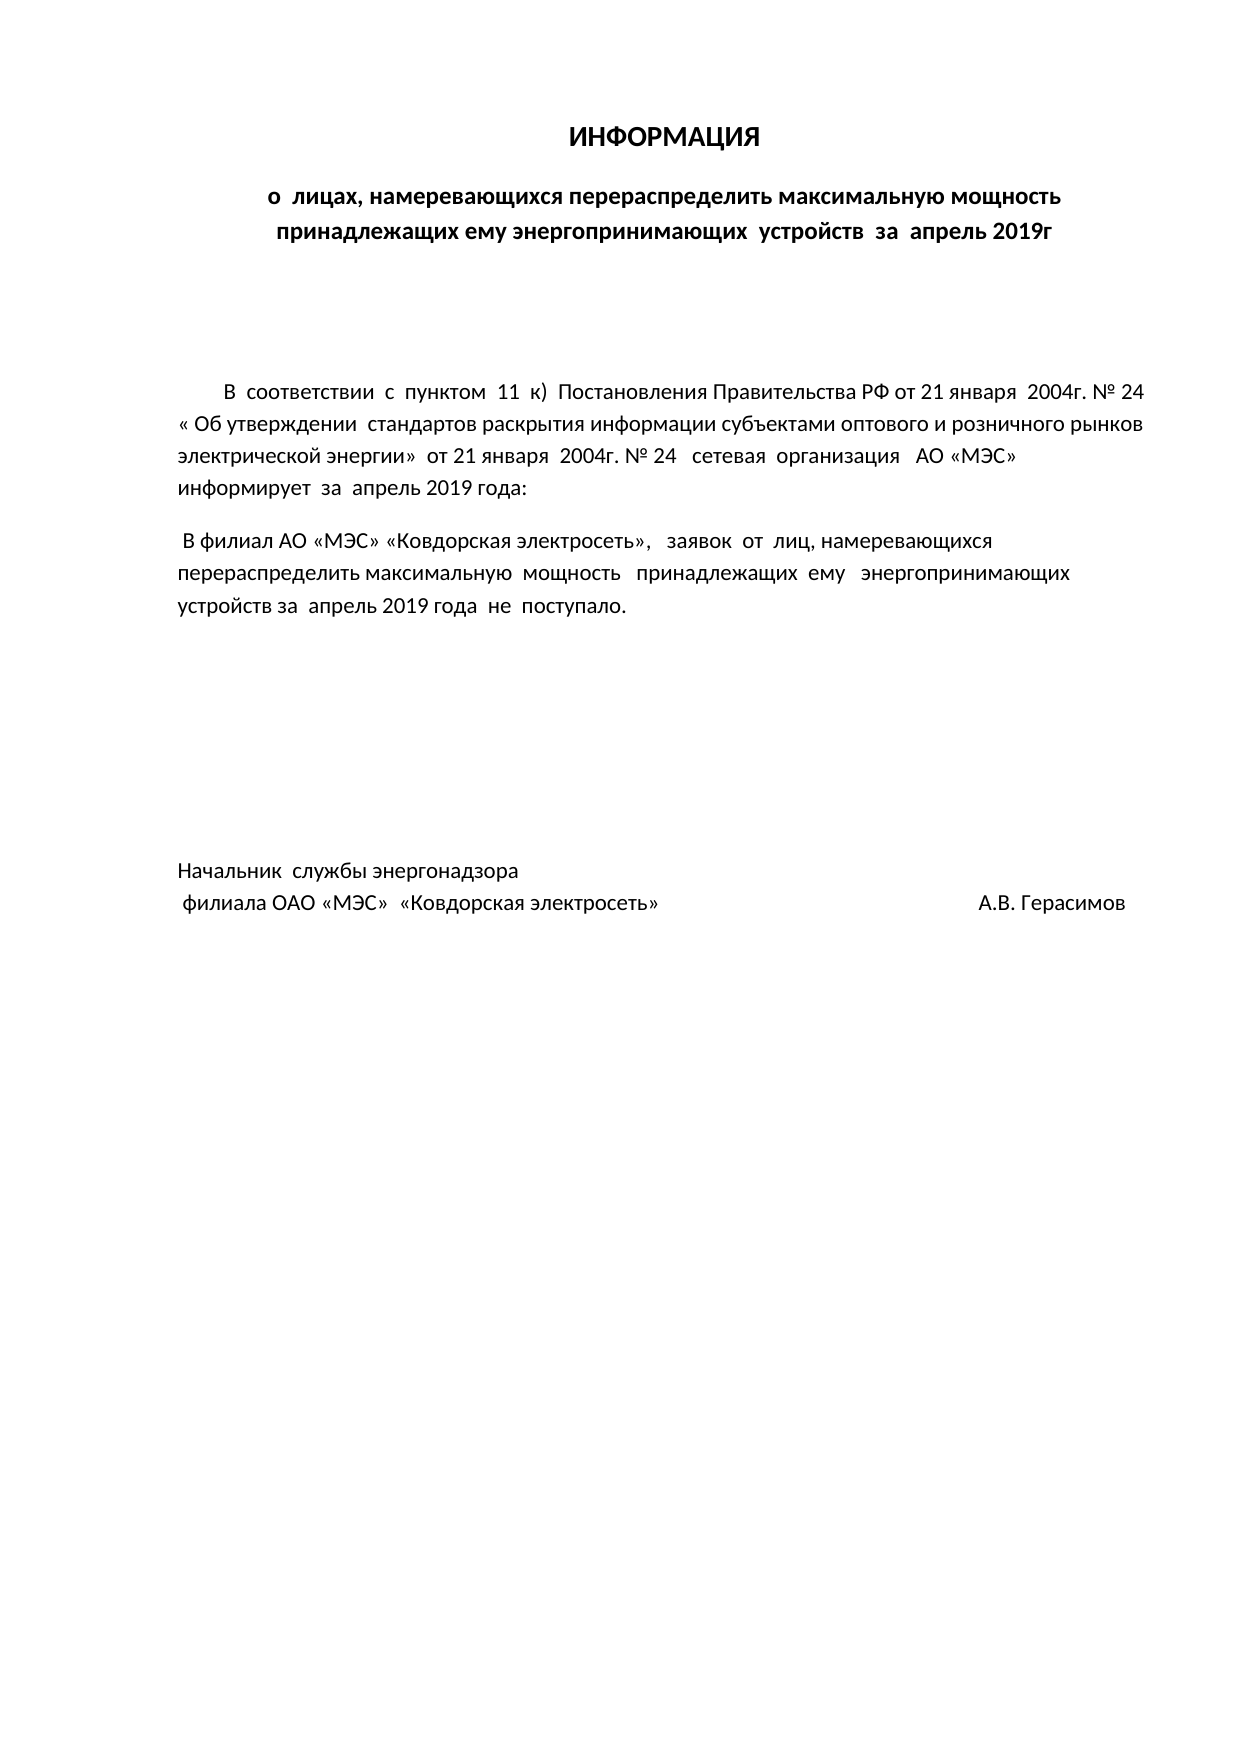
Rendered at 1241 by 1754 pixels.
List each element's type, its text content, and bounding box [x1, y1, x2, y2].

text ИНФОРМАЦИЯ [177, 118, 1152, 154]
text филиала ОАО «МЭС» «Ковдорская электросеть» А.В. Герасимов [177, 888, 1152, 916]
text В филиал АО «МЭС» «Ковдорская электросеть», заявок от лиц, намеревающихся перераспределить максимальную мощность принадлежащих ему энергопринимающих устройств за апрель 2019 года не поступало. [177, 526, 1152, 619]
text Начальник службы энергонадзора [177, 856, 1152, 884]
text В соответствии с пунктом 11 к) Постановления Правительства РФ от 21 января 2004г. № 24 « Об утверждении стандартов раскрытия информации субъектами оптового и розничного рынков электрической энергии» от 21 января 2004г. № 24 сетевая организация АО «МЭС» информирует за апрель 2019 года: [177, 377, 1152, 501]
text о лицах, намеревающихся перераспределить максимальную мощность принадлежащих ему энергопринимающих устройств за апрель 2019г [177, 180, 1152, 245]
